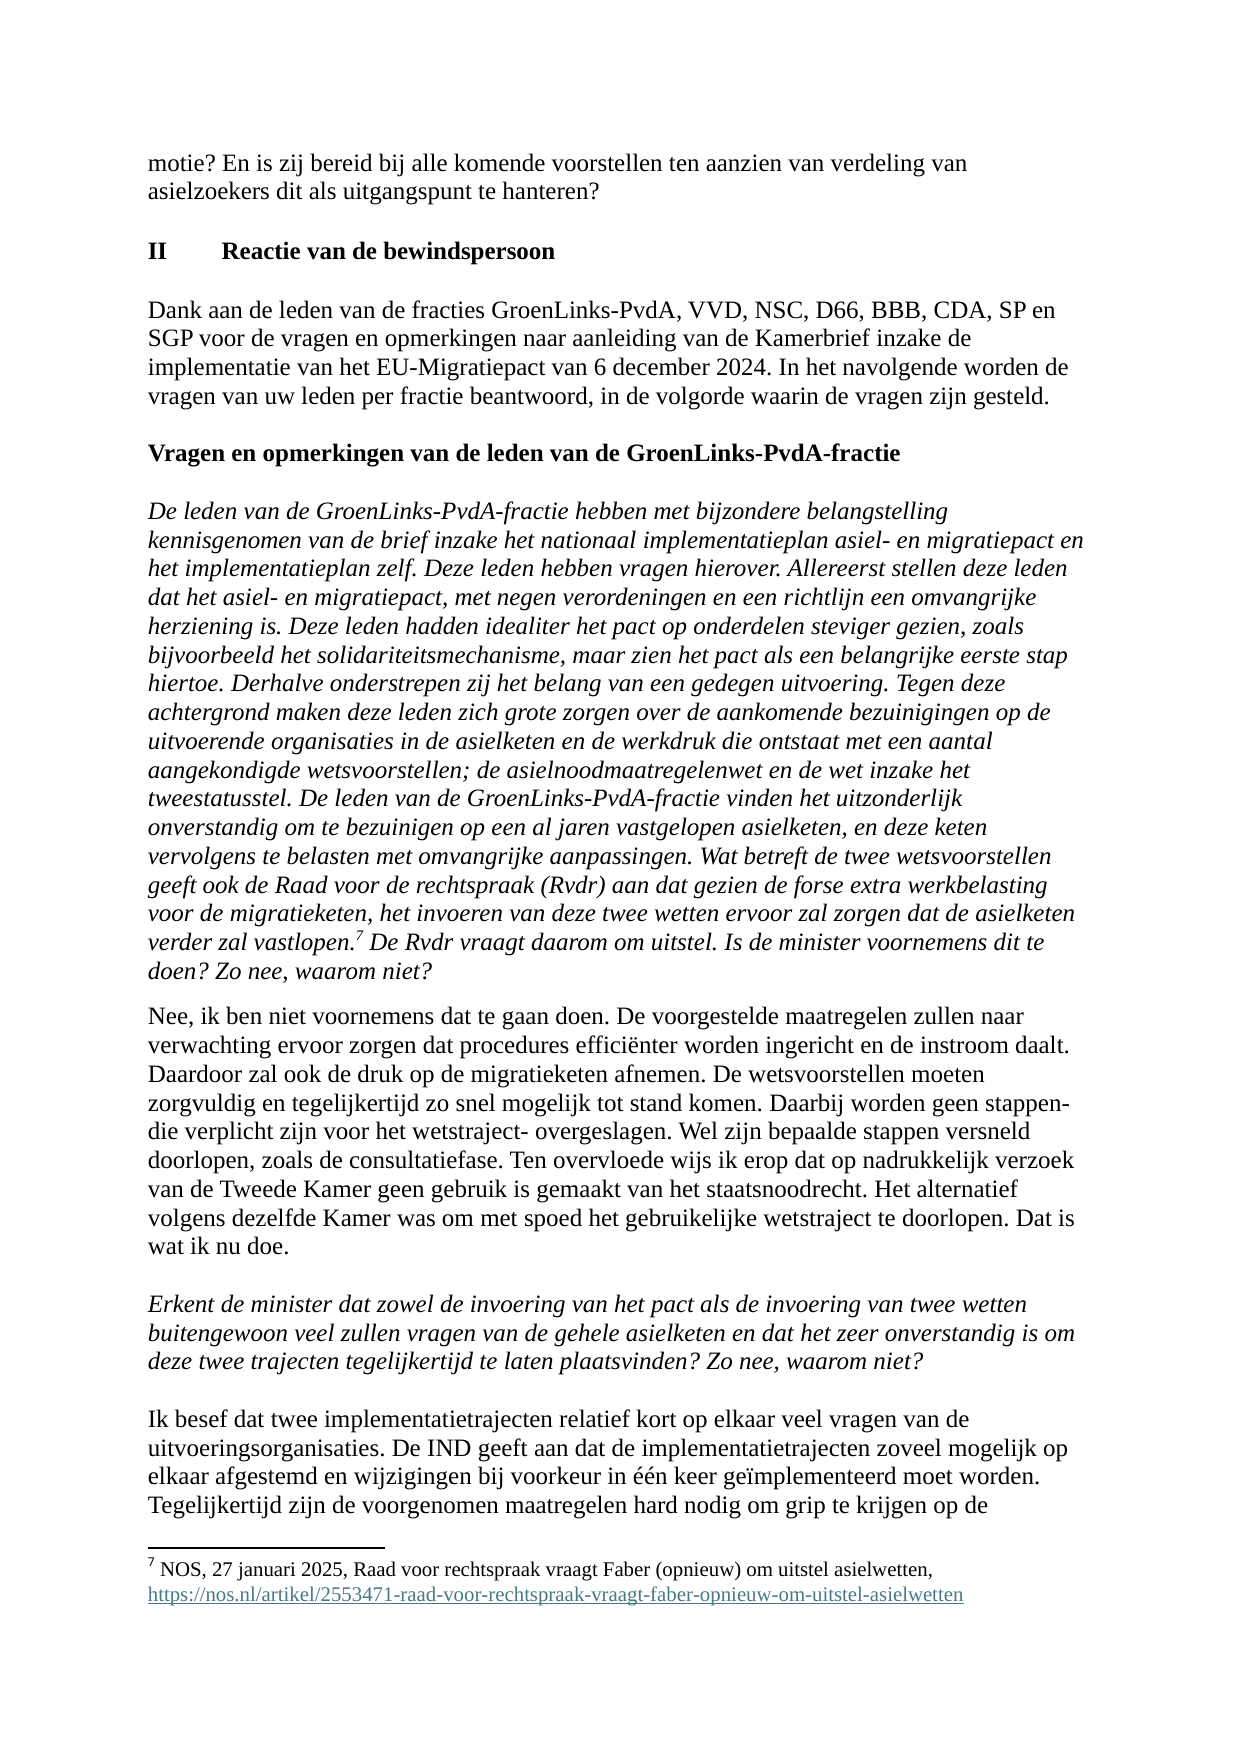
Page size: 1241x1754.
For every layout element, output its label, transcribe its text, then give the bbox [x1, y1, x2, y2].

text De leden van de GroenLinks-PvdA-fractie hebben met bijzondere belangstelling kennisgenomen van de brief inzake het nationaal implementatieplan asiel- en migratiepact en het implementatieplan zelf. Deze leden hebben vragen hierover. Allereerst stellen deze leden dat het asiel- en migratiepact, met negen verordeningen en een richtlijn een omvangrijke herziening is. Deze leden hadden idealiter het pact op onderdelen steviger gezien, zoals bijvoorbeeld het solidariteitsmechanisme, maar zien het pact als een belangrijke eerste stap hiertoe. Derhalve onderstrepen zij het belang van een gedegen uitvoering. Tegen deze achtergrond maken deze leden zich grote zorgen over de aankomende bezuinigingen op de uitvoerende organisaties in de asielketen en de werkdruk die ontstaat met een aantal aangekondigde wetsvoorstellen; de asielnoodmaatregelenwet en de wet inzake het tweestatusstel. De leden van de GroenLinks-PvdA-fractie vinden het uitzonderlijk onverstandig om te bezuinigen op een al jaren vastgelopen asielketen, en deze keten vervolgens te belasten met omvangrijke aanpassingen. Wat betreft de twee wetsvoorstellen geeft ook de Raad voor de rechtspraak (Rvdr) aan dat gezien de forse extra werkbelasting voor de migratieketen, het invoeren van deze twee wetten ervoor zal zorgen dat de asielketen verder zal vastlopen. De Rvdr vraagt daarom om uitstel. Is de minister voornemens dit te doen? Zo nee, waarom niet? [148, 496, 1093, 985]
text Dank aan de leden van de fracties GroenLinks-PvdA, VVD, NSC, D66, BBB, CDA, SP en SGP voor de vragen en opmerkingen naar aanleiding van de Kamerbrief inzake de implementatie van het EU-Migratiepact van 6 december 2024. In het navolgende worden de vragen van uw leden per fractie beantwoord, in de volgorde waarin de vragen zijn gesteld. [148, 295, 1093, 410]
text Vragen en opmerkingen van de leden van de GroenLinks-PvdA-fractie [148, 438, 1093, 467]
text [148, 148, 1093, 205]
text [148, 1404, 1093, 1519]
text II Reactie van de bewindspersoon [148, 236, 1093, 266]
text Erkent de minister dat zowel de invoering van het pact als de invoering van twee wetten buitengewoon veel zullen vragen van de gehele asielketen en dat het zeer onverstandig is om deze twee trajecten tegelijkertijd te laten plaatsvinden? Zo nee, waarom niet? [148, 1289, 1093, 1375]
text Nee, ik ben niet voornemens dat te gaan doen. De voorgestelde maatregelen zullen naar verwachting ervoor zorgen dat procedures efficiënter worden ingericht en de instroom daalt. Daardoor zal ook de druk op de migratieketen afnemen. De wetsvoorstellen moeten zorgvuldig en tegelijkertijd zo snel mogelijk tot stand komen. Daarbij worden geen stappen- die verplicht zijn voor het wetstraject- overgeslagen. Wel zijn bepaalde stappen versneld doorlopen, zoals de consultatiefase. Ten overvloede wijs ik erop dat op nadrukkelijk verzoek van de Tweede Kamer geen gebruik is gemaakt van het staatsnoodrecht. Het alternatief volgens dezelfde Kamer was om met spoed het gebruikelijke wetstraject te doorlopen. Dat is wat ik nu doe. [148, 1001, 1093, 1260]
